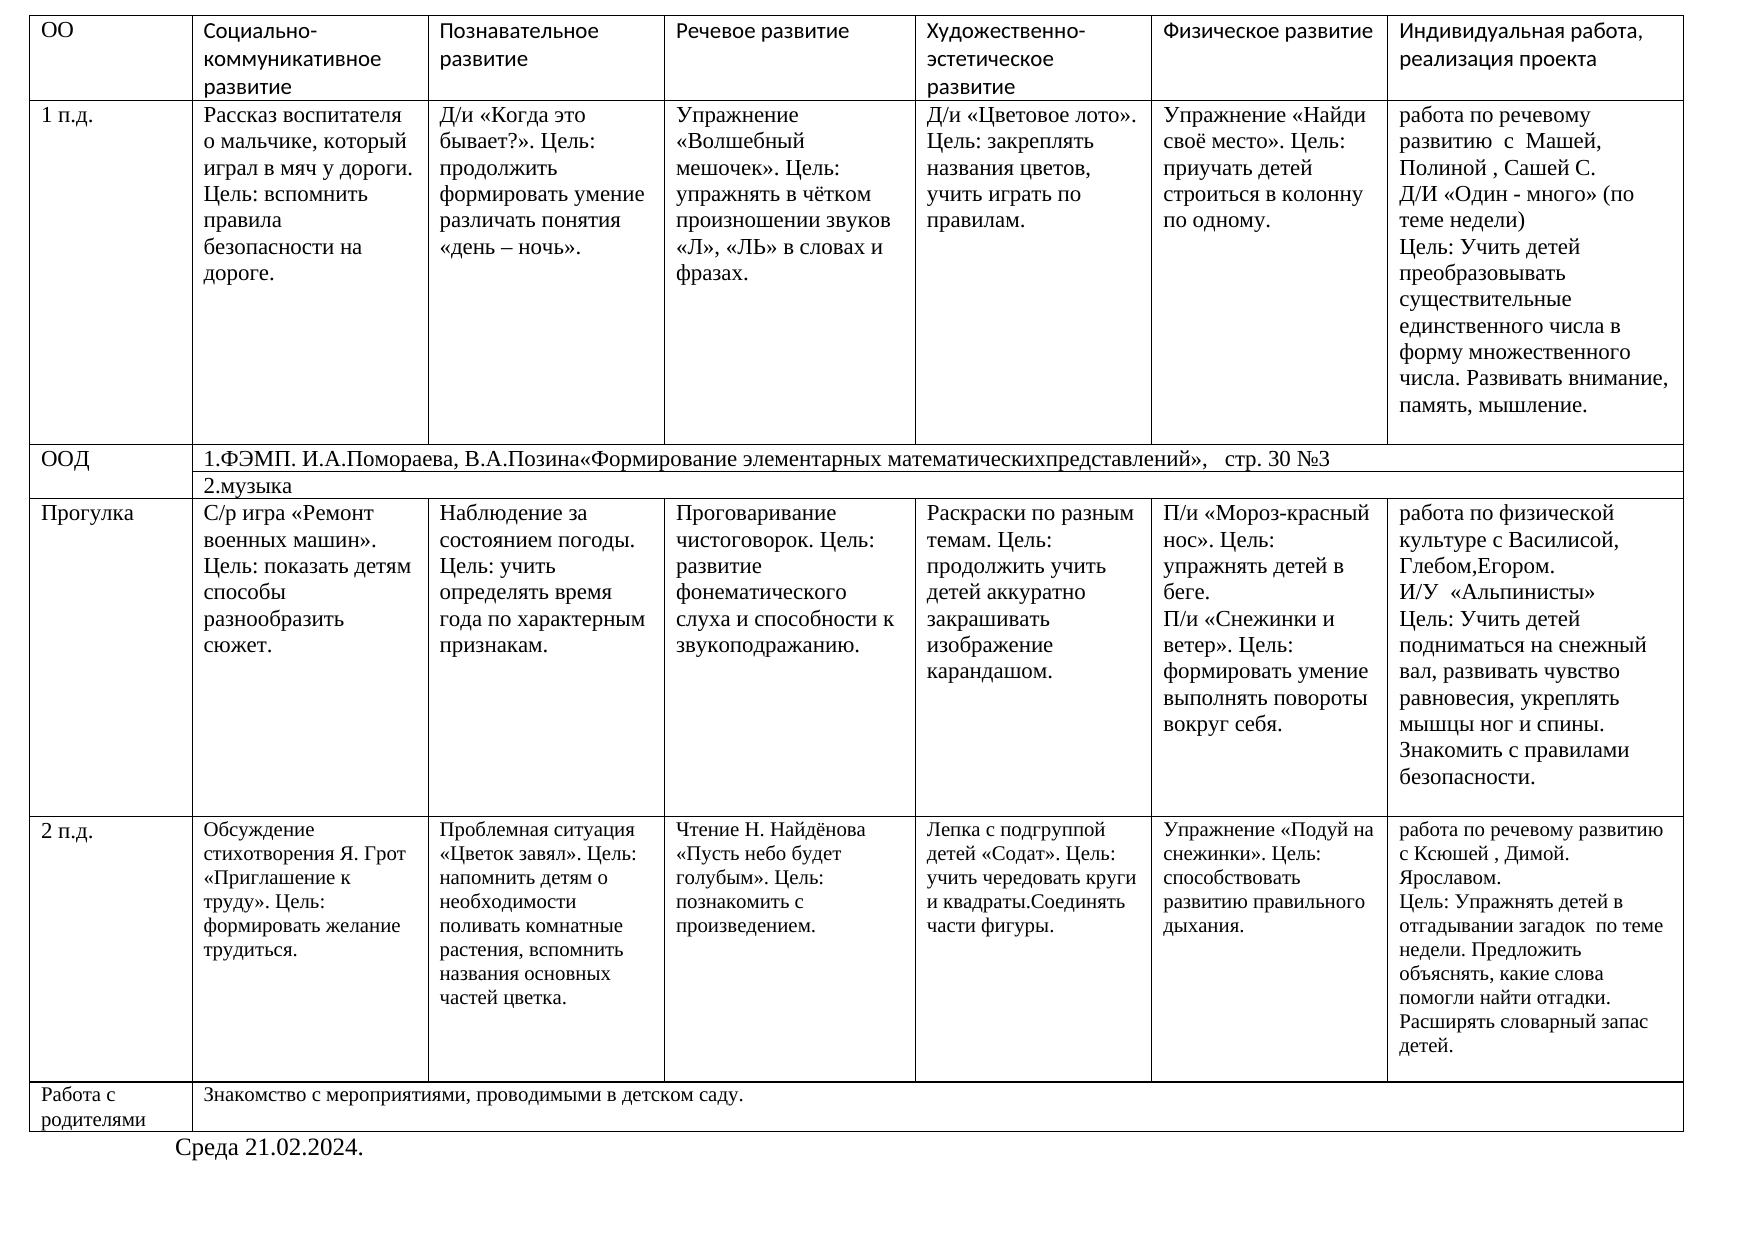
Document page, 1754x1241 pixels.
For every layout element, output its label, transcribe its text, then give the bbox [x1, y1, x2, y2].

table_cell работа по физической культуре с Василисой, Глебом,Егором. И/У «Альпинисты» Цель: Учить детей подниматься на снежный вал, развивать чувство равновесия, укреплять мышцы ног и спины. Знакомить с правилами безопасности. [1388, 499, 1683, 816]
table_cell работа по речевому развитию с Машей, Полиной , Сашей С. Д/И «Один - много» (по теме недели) Цель: Учить детей преобразовывать существительные единственного числа в форму множественного числа. Развивать внимание, память, мышление. [1388, 101, 1683, 443]
table_cell Раскраски по разным темам. Цель: продолжить учить детей аккуратно закрашивать изображение карандашом. [916, 499, 1151, 816]
table_cell ООД [30, 445, 192, 498]
table_header Физическое развитие [1152, 16, 1387, 100]
table_cell Лепка с подгруппой детей «Содат». Цель: учить чередовать круги и квадраты.Соединять части фигуры. [916, 817, 1151, 1081]
table_cell Знакомство с мероприятиями, проводимыми в детском саду. [193, 1083, 1683, 1131]
text Среда 21.02.2024. [59, 1132, 1695, 1160]
table_cell Проблемная ситуация «Цветок завял». Цель: напомнить детям о необходимости поливать комнатные растения, вспомнить названия основных частей цветка. [429, 817, 664, 1081]
table_header Речевое развитие [665, 16, 915, 100]
table_cell Обсуждение стихотворения Я. Грот «Приглашение к труду». Цель: формировать желание трудиться. [193, 817, 428, 1081]
table_cell Упражнение «Найди своё место». Цель: приучать детей строиться в колонну по одному. [1152, 101, 1387, 443]
table_header Индивидуальная работа, реализация проекта [1388, 16, 1683, 100]
table_header Социально-коммуникативное развитие [193, 16, 428, 100]
table_cell Упражнение «Подуй на снежинки». Цель: способствовать развитию правильного дыхания. [1152, 817, 1387, 1081]
table_cell Рассказ воспитателя о мальчике, который играл в мяч у дороги. Цель: вспомнить правила безопасности на дороге. [193, 101, 428, 443]
table_cell 2 п.д. [30, 817, 192, 1081]
table_cell Наблюдение за состоянием погоды. Цель: учить определять время года по характерным признакам. [429, 499, 664, 816]
table_header Познавательное развитие [429, 16, 664, 100]
table_cell Д/и «Цветовое лото». Цель: закреплять названия цветов, учить играть по правилам. [916, 101, 1151, 443]
table_cell Упражнение «Волшебный мешочек». Цель: упражнять в чётком произношении звуков «Л», «ЛЬ» в словах и фразах. [665, 101, 915, 443]
table_cell 1 п.д. [30, 101, 192, 443]
table_cell С/р игра «Ремонт военных машин». Цель: показать детям способы разнообразить сюжет. [193, 499, 428, 816]
table_header ОО [30, 16, 192, 100]
table_cell Прогулка [30, 499, 192, 816]
table_cell 2.музыка [193, 472, 1683, 498]
table_cell Проговаривание чистоговорок. Цель: развитие фонематического слуха и способности к звукоподражанию. [665, 499, 915, 816]
table_cell П/и «Мороз-красный нос». Цель: упражнять детей в беге. П/и «Снежинки и ветер». Цель: формировать умение выполнять повороты вокруг себя. [1152, 499, 1387, 816]
table_cell Д/и «Когда это бывает?». Цель: продолжить формировать умение различать понятия «день – ночь». [429, 101, 664, 443]
table_header Художественно-эстетическое развитие [916, 16, 1151, 100]
table_cell Работа с родителями [30, 1083, 192, 1131]
table_cell работа по речевому развитию с Ксюшей , Димой. Ярославом. Цель: Упражнять детей в отгадывании загадок по теме недели. Предложить объяснять, какие слова помогли найти отгадки. Расширять словарный запас детей. [1388, 817, 1683, 1081]
table_cell 1.ФЭМП. И.А.Помораева, В.А.Позина«Формирование элементарных математическихпредставлений», стр. 30 №3 [193, 445, 1683, 471]
table_cell Чтение Н. Найдёнова «Пусть небо будет голубым». Цель: познакомить с произведением. [665, 817, 915, 1081]
